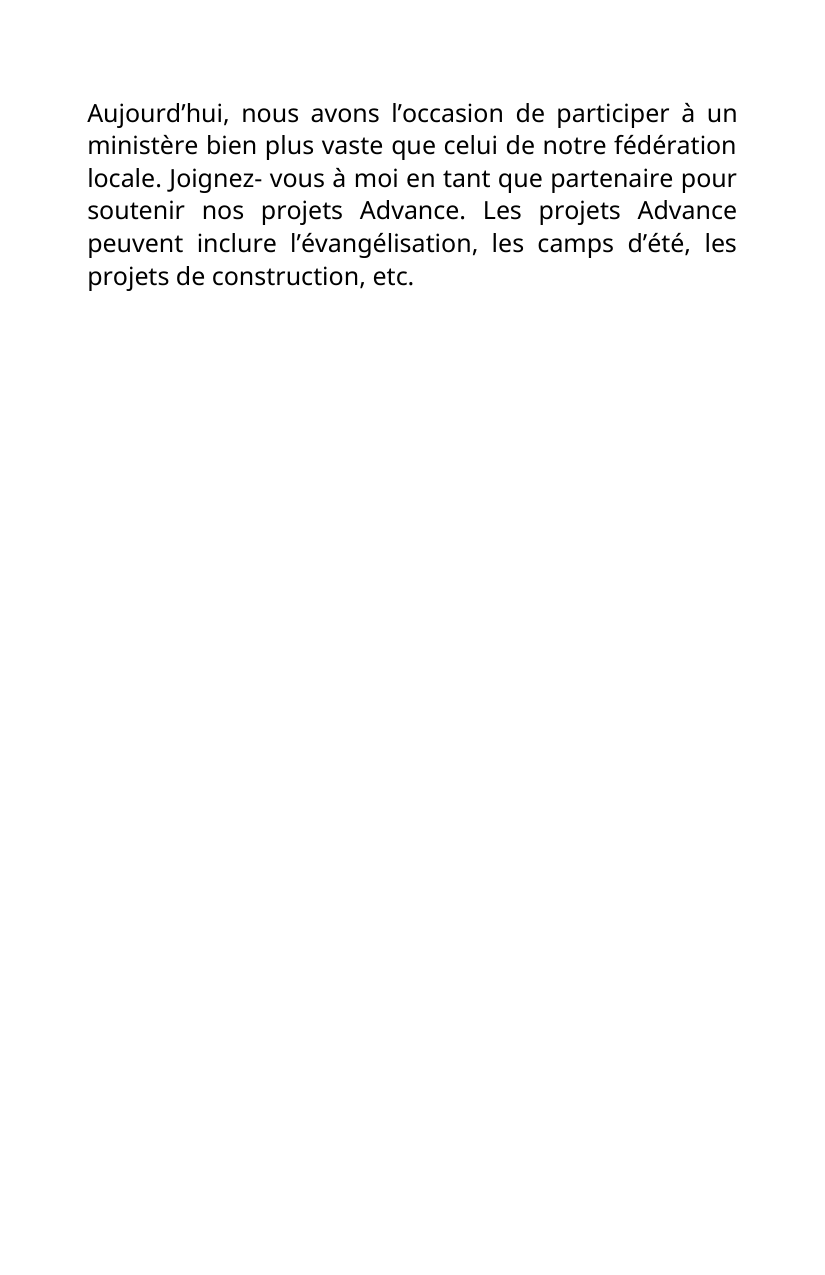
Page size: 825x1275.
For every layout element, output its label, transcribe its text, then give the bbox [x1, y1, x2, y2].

text Aujourd’hui, nous avons l’occasion de participer à un ministère bien plus vaste que celui de notre fédération locale. Joignez- vous à moi en tant que partenaire pour soutenir nos projets Advance. Les projets Advance peuvent inclure l’évangélisation, les camps d’été, les projets de construction, etc. [87, 96, 738, 292]
